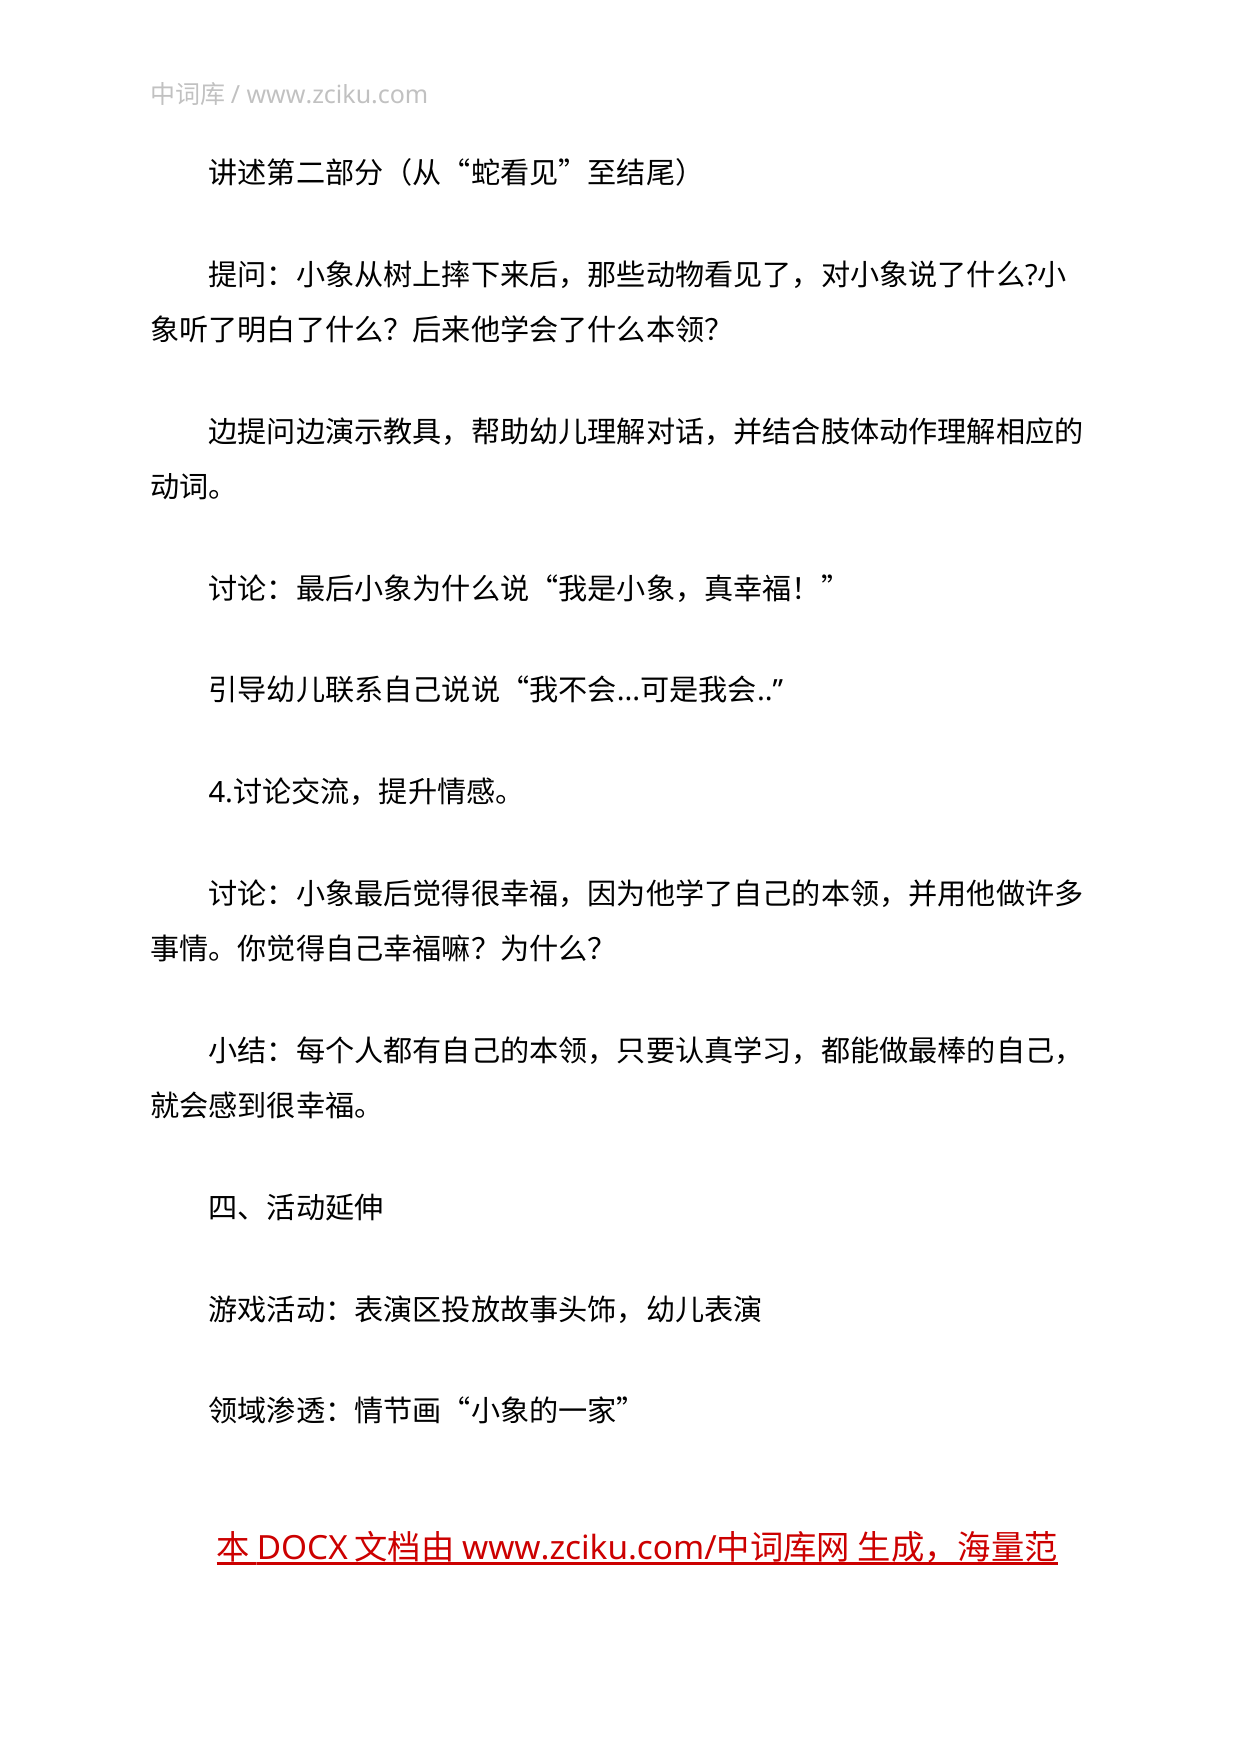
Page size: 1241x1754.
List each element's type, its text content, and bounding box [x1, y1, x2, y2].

text 四、活动延伸 [150, 1184, 1090, 1227]
text 边提问边演示教具，帮助幼儿理解对话，并结合肢体动作理解相应的动词。 [150, 408, 1090, 506]
text 游戏活动：表演区投放故事头饰，幼儿表演 [150, 1286, 1090, 1328]
text 领域渗透：情节画“小象的一家” [150, 1388, 1090, 1430]
text 引导幼儿联系自己说说“我不会...可是我会..” [150, 667, 1090, 709]
text 提问：小象从树上摔下来后，那些动物看见了，对小象说了什么?小象听了明白了什么？后来他学会了什么本领？ [150, 252, 1090, 349]
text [150, 1521, 1090, 1569]
text 讨论：最后小象为什么说“我是小象，真幸福！” [150, 565, 1090, 607]
text 小结：每个人都有自己的本领，只要认真学习，都能做最棒的自己，就会感到很幸福。 [150, 1028, 1090, 1125]
text 讲述第二部分（从“蛇看见”至结尾） [150, 150, 1090, 192]
text 4.讨论交流，提升情感。 [150, 769, 1090, 811]
text 讨论：小象最后觉得很幸福，因为他学了自己的本领，并用他做许多事情。你觉得自己幸福嘛？为什么？ [150, 871, 1090, 968]
